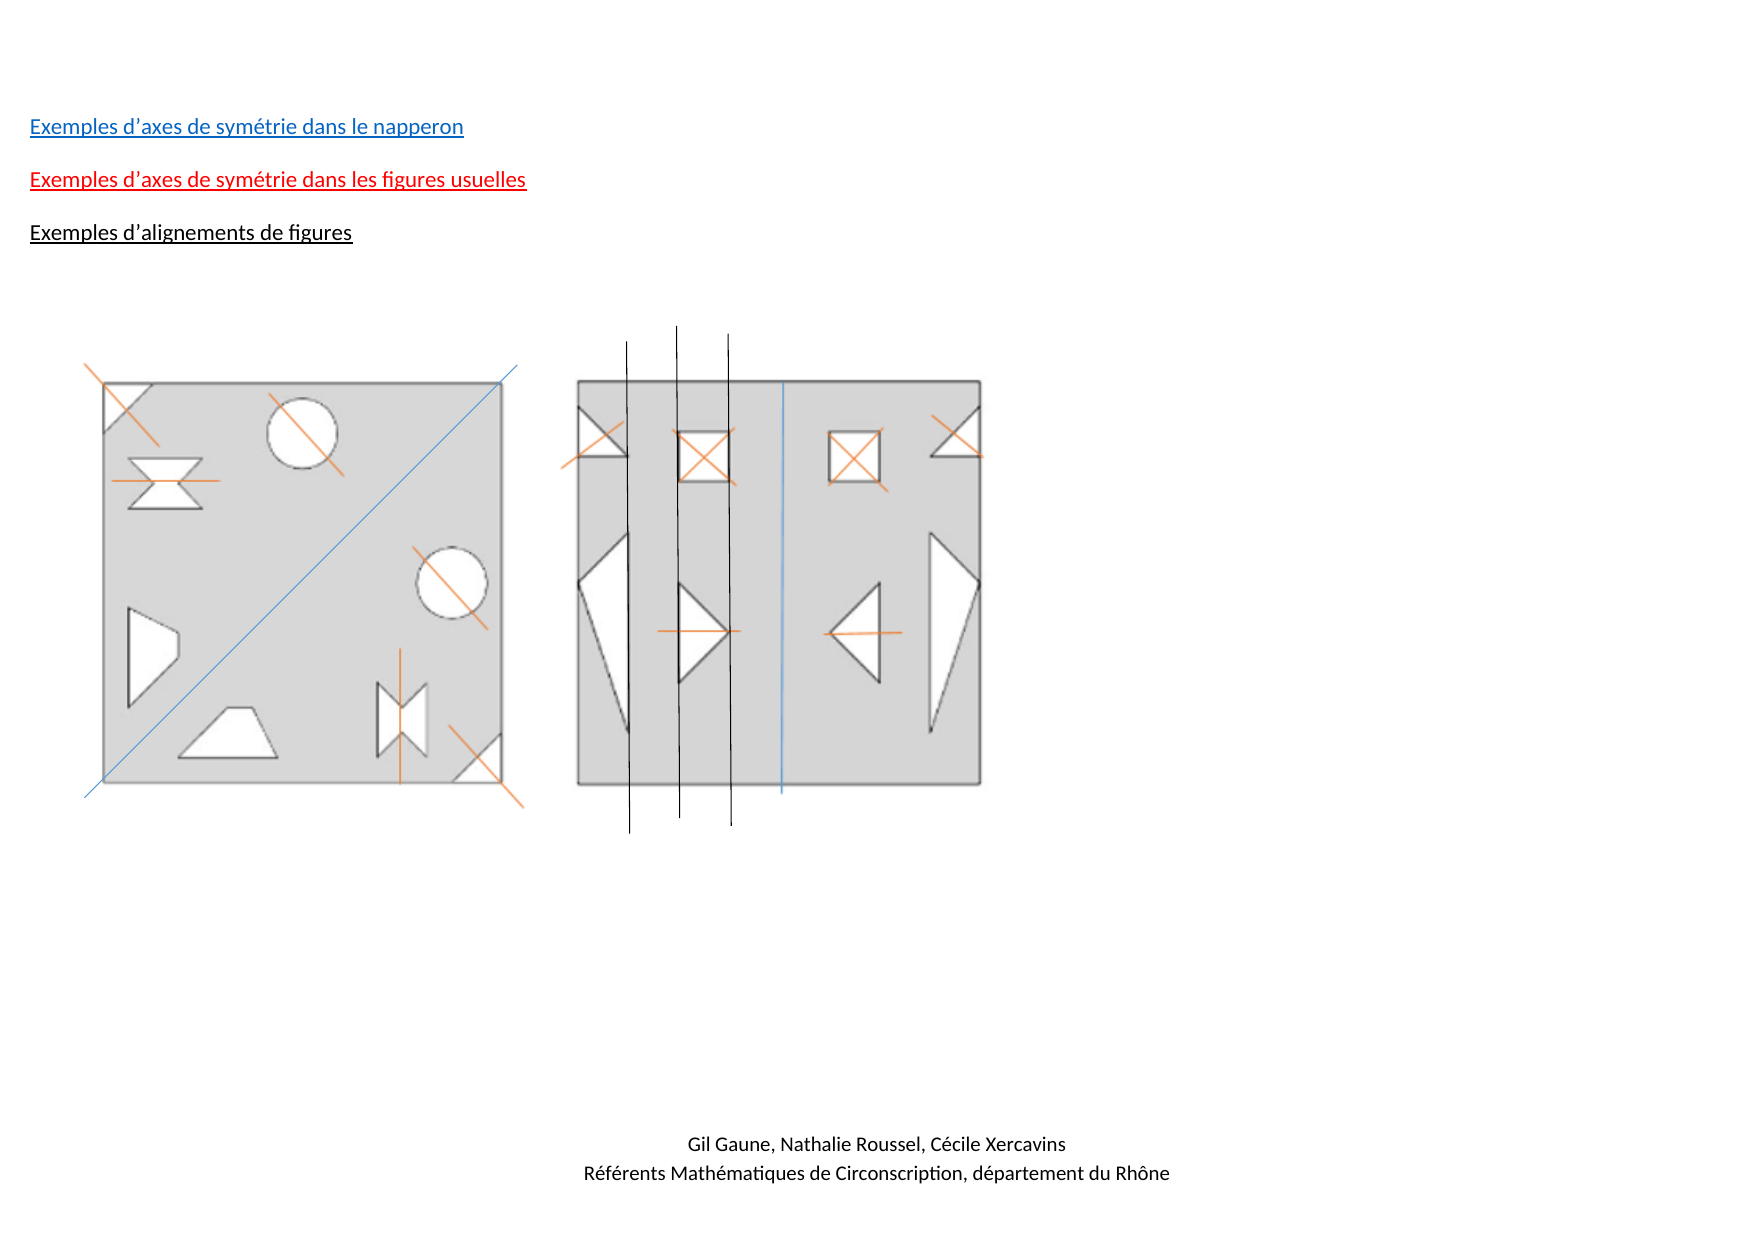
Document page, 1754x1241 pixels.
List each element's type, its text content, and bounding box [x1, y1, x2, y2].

text Exemples d’axes de symétrie dans le napperon [29, 112, 1724, 140]
text Exemples d’axes de symétrie dans les figures usuelles [29, 165, 1724, 193]
text Exemples d’alignements de figures [29, 218, 1724, 246]
picture [29, 324, 1011, 834]
